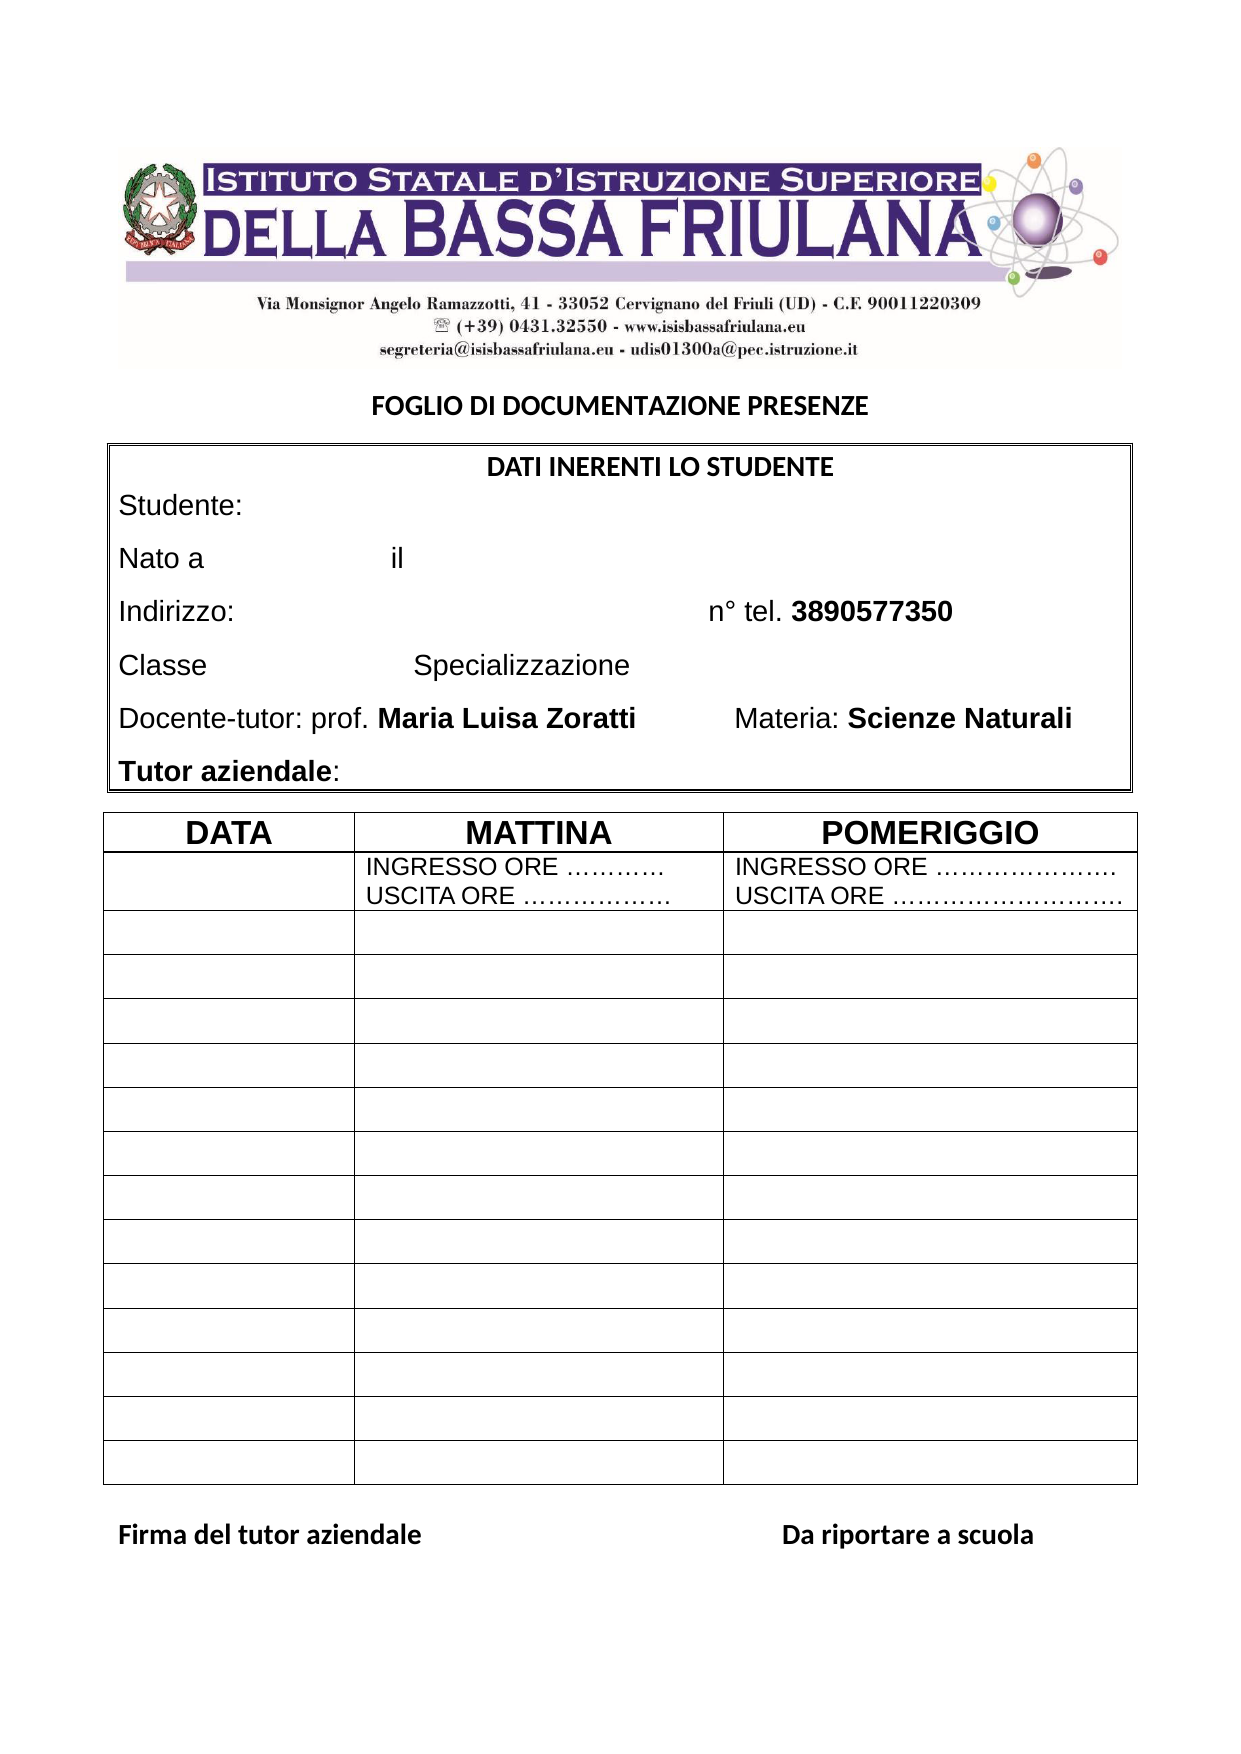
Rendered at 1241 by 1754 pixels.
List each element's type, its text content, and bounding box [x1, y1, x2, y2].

table_cell [104, 1353, 354, 1396]
table_cell INGRESSO ORE ………… USCITA ORE ……………… [355, 853, 723, 910]
table_cell [355, 1088, 723, 1131]
table_cell [724, 1264, 1137, 1307]
text Firma del tutor aziendale Da riportare a scuola [118, 1485, 1122, 1552]
table_cell [104, 999, 354, 1042]
table_cell [104, 1264, 354, 1307]
table_cell [104, 911, 354, 954]
table_cell [724, 1088, 1137, 1131]
table_header DATA [104, 813, 354, 851]
text Tutor aziendale: [110, 749, 1130, 789]
table_cell [104, 1220, 354, 1263]
table_cell [104, 853, 354, 910]
text Classe Specializzazione [110, 642, 1130, 681]
table_cell [104, 1397, 354, 1440]
table_cell [724, 955, 1137, 998]
text Indirizzo: n° tel. 3890577350 [110, 589, 1130, 628]
text Nato a il [110, 536, 1130, 575]
table_cell [724, 1132, 1137, 1175]
text FOGLIO DI DOCUMENTAZIONE PRESENZE [118, 387, 1122, 423]
table_cell [355, 1397, 723, 1440]
table_header POMERIGGIO [724, 813, 1137, 851]
table_cell [355, 1132, 723, 1175]
table_cell [724, 1220, 1137, 1263]
table_cell [355, 1176, 723, 1219]
table_cell [355, 1220, 723, 1263]
table_cell [355, 1044, 723, 1087]
table_cell [724, 1309, 1137, 1352]
table_cell [104, 1132, 354, 1175]
table_cell [104, 1044, 354, 1087]
table_cell [104, 1309, 354, 1352]
table_cell [355, 955, 723, 998]
table_cell [724, 911, 1137, 954]
table_cell INGRESSO ORE …………………. USCITA ORE ………………………. [724, 853, 1137, 910]
table_cell [104, 1176, 354, 1219]
text DATI INERENTI LO STUDENTE Studente: [110, 446, 1130, 522]
table_cell [104, 1088, 354, 1131]
table_cell [355, 1309, 723, 1352]
table_cell [724, 1044, 1137, 1087]
text Docente-tutor: prof. Maria Luisa Zoratti Materia: Scienze Naturali [110, 696, 1130, 734]
table_cell [355, 999, 723, 1042]
table_cell [724, 1397, 1137, 1440]
table_cell [104, 1441, 354, 1484]
table_header MATTINA [355, 813, 723, 851]
table_cell [724, 1176, 1137, 1219]
table_cell [724, 1353, 1137, 1396]
table_cell [724, 999, 1137, 1042]
table_cell [724, 1441, 1137, 1484]
table_cell [355, 1353, 723, 1396]
table_cell [355, 1441, 723, 1484]
table_cell [355, 1264, 723, 1307]
table_cell [104, 955, 354, 998]
table_cell [355, 911, 723, 954]
